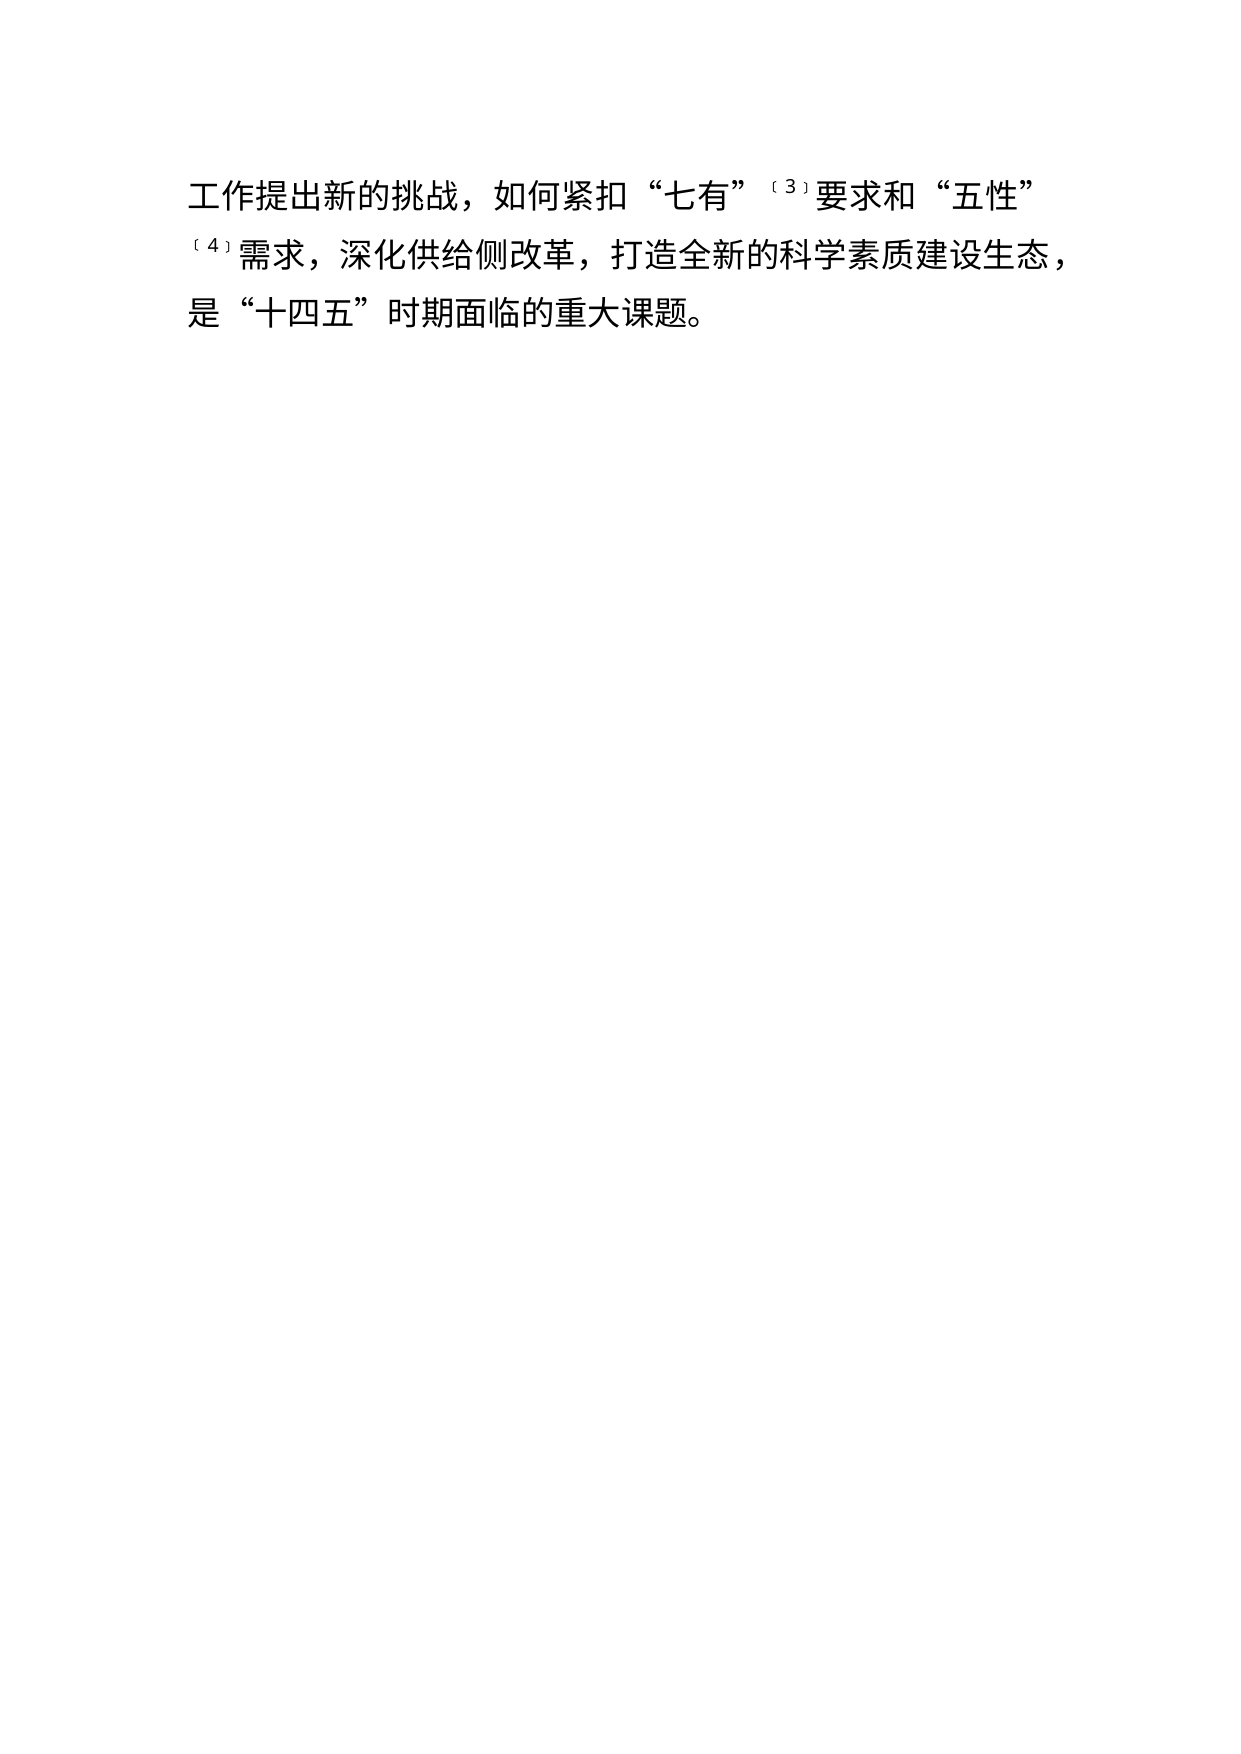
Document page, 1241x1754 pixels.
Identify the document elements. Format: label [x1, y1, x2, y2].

text [187, 162, 1053, 337]
